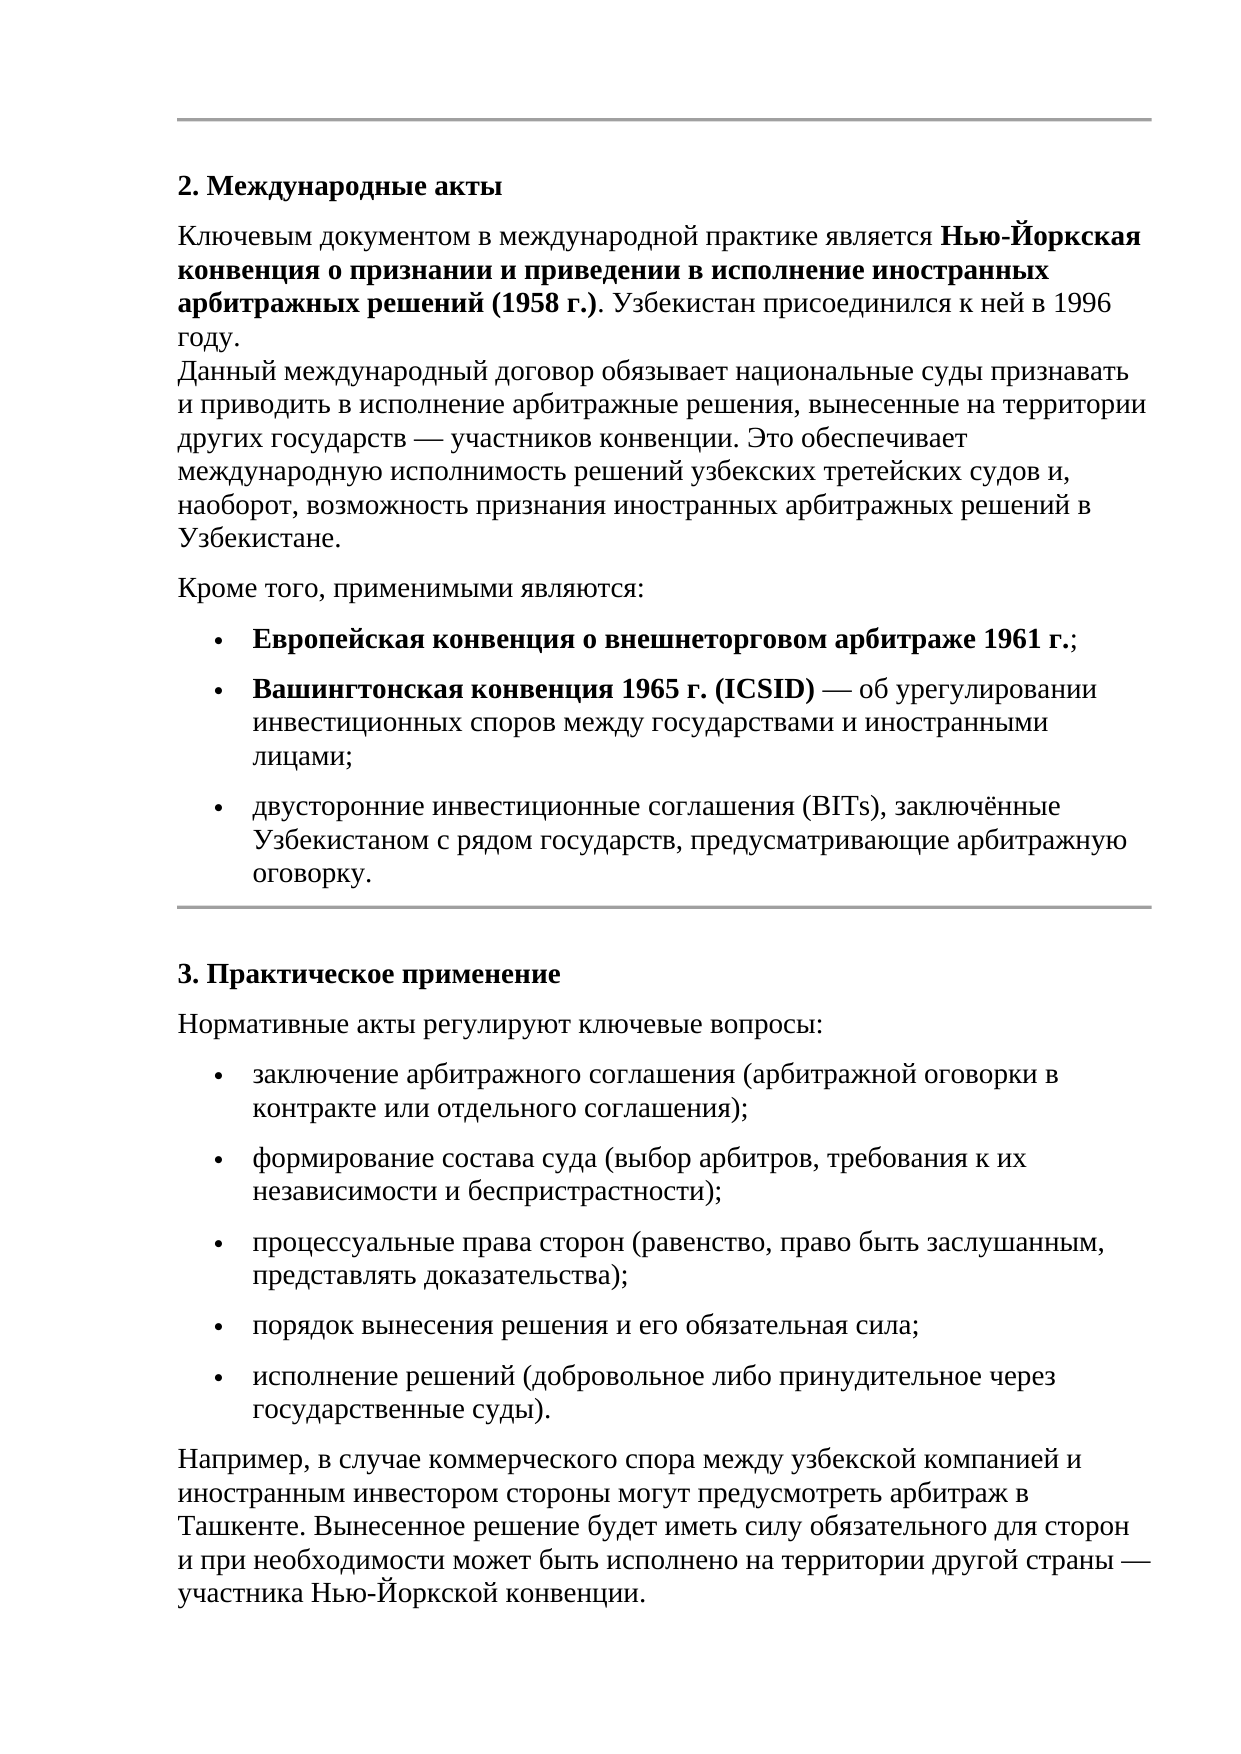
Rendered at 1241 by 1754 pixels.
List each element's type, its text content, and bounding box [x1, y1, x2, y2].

text Например, в случае коммерческого спора между узбекской компанией и иностранным инвестором стороны могут предусмотреть арбитраж в Ташкенте. Вынесенное решение будет иметь силу обязательного для сторон и при необходимости может быть исполнено на территории другой страны — участника Нью-Йоркской конвенции. [177, 1441, 1152, 1609]
list заключение арбитражного соглашения (арбитражной оговорки в контракте или отдельного соглашения); [215, 1056, 1152, 1123]
list Вашингтонская конвенция 1965 г. (ICSID) — об урегулировании инвестиционных споров между государствами и иностранными лицами; [215, 671, 1152, 772]
text 3. Практическое применение [177, 956, 1152, 989]
text 2. Международные акты [177, 168, 1152, 202]
list порядок вынесения решения и его обязательная сила; [215, 1307, 1152, 1341]
list формирование состава суда (выбор арбитров, требования к их независимости и беспристрастности); [215, 1140, 1152, 1207]
list процессуальные права сторон (равенство, право быть заслушанным, представлять доказательства); [215, 1224, 1152, 1291]
text Ключевым документом в международной практике является Нью-Йоркская конвенция о признании и приведении в исполнение иностранных арбитражных решений (1958 г.). Узбекистан присоединился к ней в 1996 году. Данный международный договор обязывает национальные суды признавать и приводить в исполнение арбитражные решения, вынесенные на территории других государств — участников конвенции. Это обеспечивает международную исполнимость решений узбекских третейских судов и, наоборот, возможность признания иностранных арбитражных решений в Узбекистане. [177, 218, 1152, 554]
text Нормативные акты регулируют ключевые вопросы: [177, 1006, 1152, 1039]
list исполнение решений (добровольное либо принудительное через государственные суды). [215, 1358, 1152, 1425]
list двусторонние инвестиционные соглашения (BITs), заключённые Узбекистаном с рядом государств, предусматривающие арбитражную оговорку. [215, 788, 1152, 889]
text Кроме того, применимыми являются: [177, 571, 1152, 604]
list Европейская конвенция о внешнеторговом арбитраже 1961 г.; [215, 621, 1152, 654]
